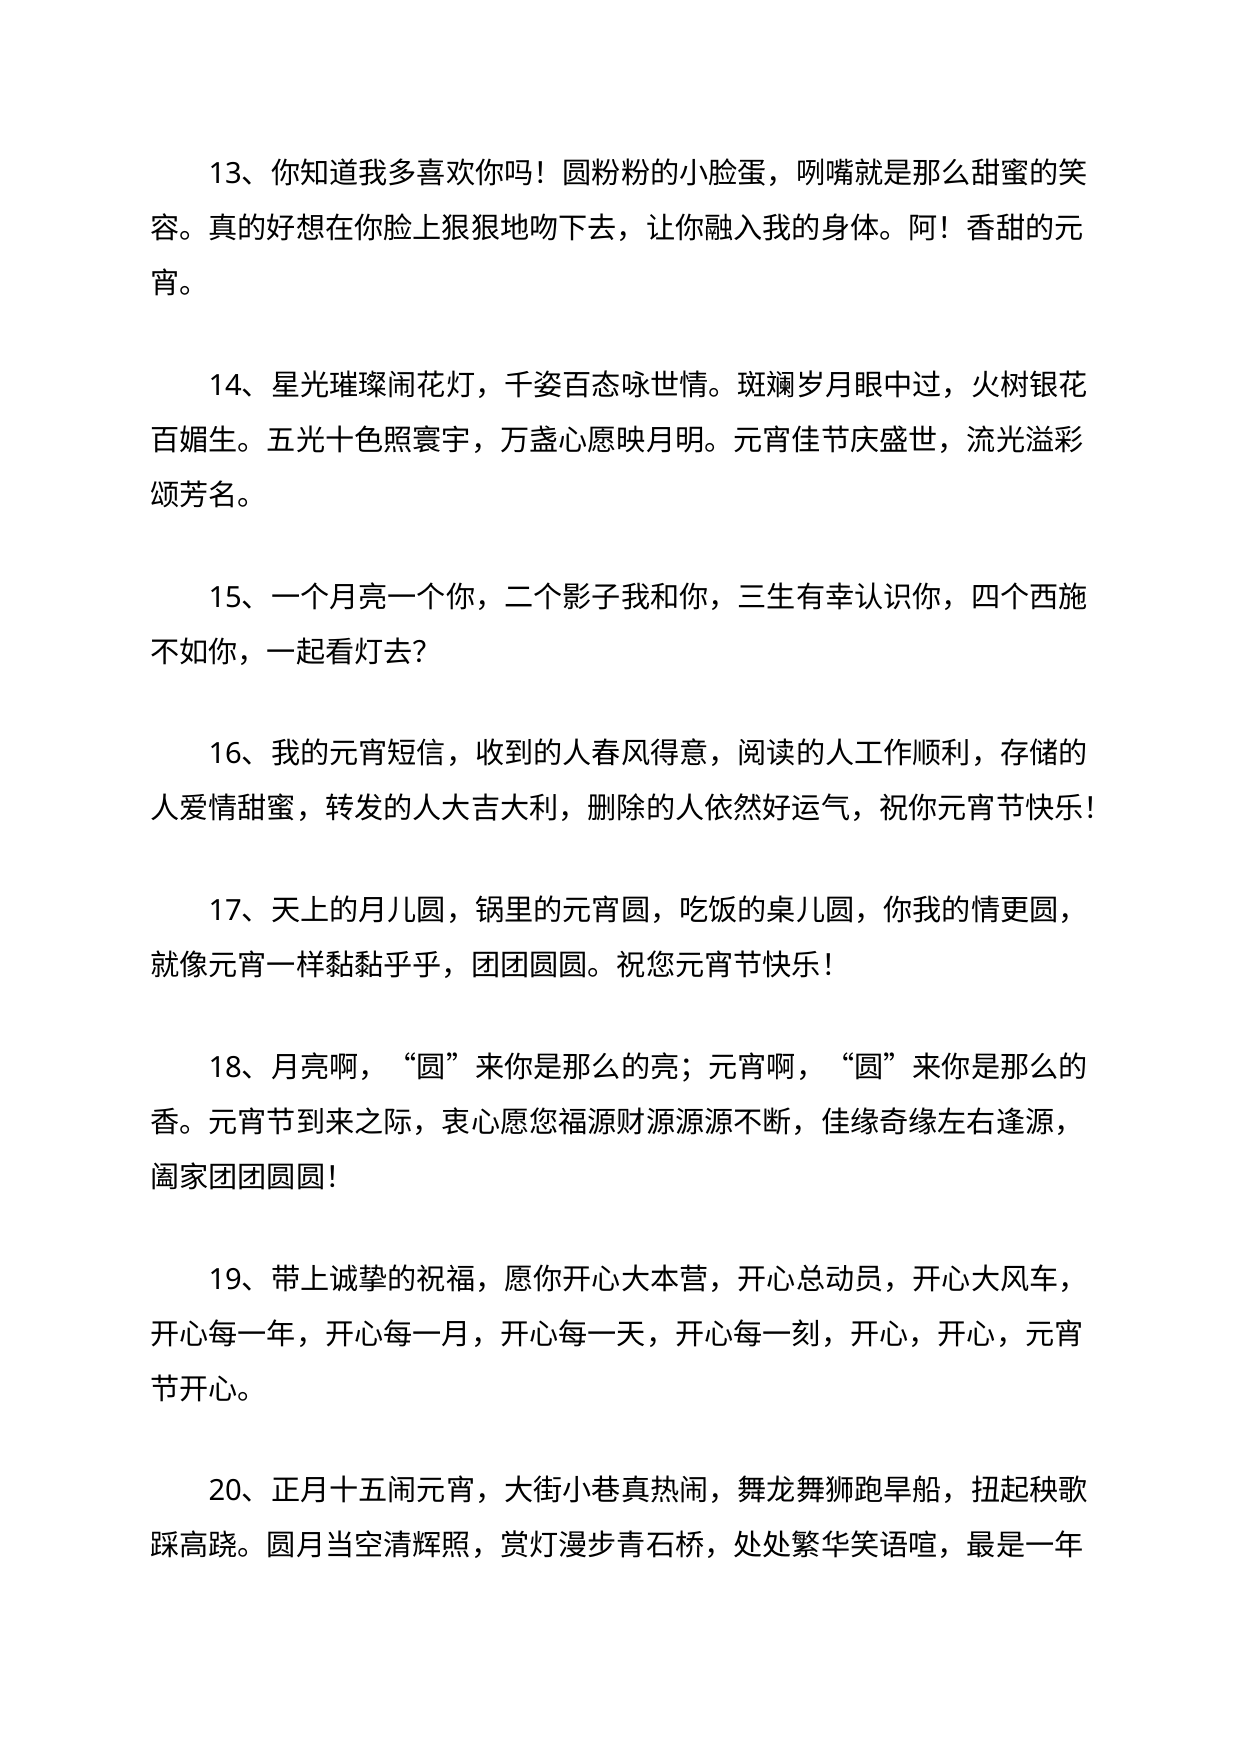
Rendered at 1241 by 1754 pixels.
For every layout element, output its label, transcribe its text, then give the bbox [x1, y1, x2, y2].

text 15、一个月亮一个你，二个影子我和你，三生有幸认识你，四个西施不如你，一起看灯去？ [150, 573, 1090, 671]
text 16、我的元宵短信，收到的人春风得意，阅读的人工作顺利，存储的人爱情甜蜜，转发的人大吉大利，删除的人依然好运气，祝你元宵节快乐！ [150, 730, 1090, 827]
text 14、星光璀璨闹花灯，千姿百态咏世情。斑斓岁月眼中过，火树银花百媚生。五光十色照寰宇，万盏心愿映月明。元宵佳节庆盛世，流光溢彩颂芳名。 [150, 362, 1090, 514]
text 13、你知道我多喜欢你吗！圆粉粉的小脸蛋，咧嘴就是那么甜蜜的笑容。真的好想在你脸上狠狠地吻下去，让你融入我的身体。阿！香甜的元宵。 [150, 150, 1090, 302]
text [150, 1467, 1090, 1564]
text 18、月亮啊，“圆”来你是那么的亮；元宵啊，“圆”来你是那么的香。元宵节到来之际，衷心愿您福源财源源源不断，佳缘奇缘左右逢源，阖家团团圆圆！ [150, 1044, 1090, 1196]
text 17、天上的月儿圆，锅里的元宵圆，吃饭的桌儿圆，你我的情更圆，就像元宵一样黏黏乎乎，团团圆圆。祝您元宵节快乐！ [150, 887, 1090, 984]
text 19、带上诚挚的祝福，愿你开心大本营，开心总动员，开心大风车，开心每一年，开心每一月，开心每一天，开心每一刻，开心，开心，元宵节开心。 [150, 1255, 1090, 1407]
